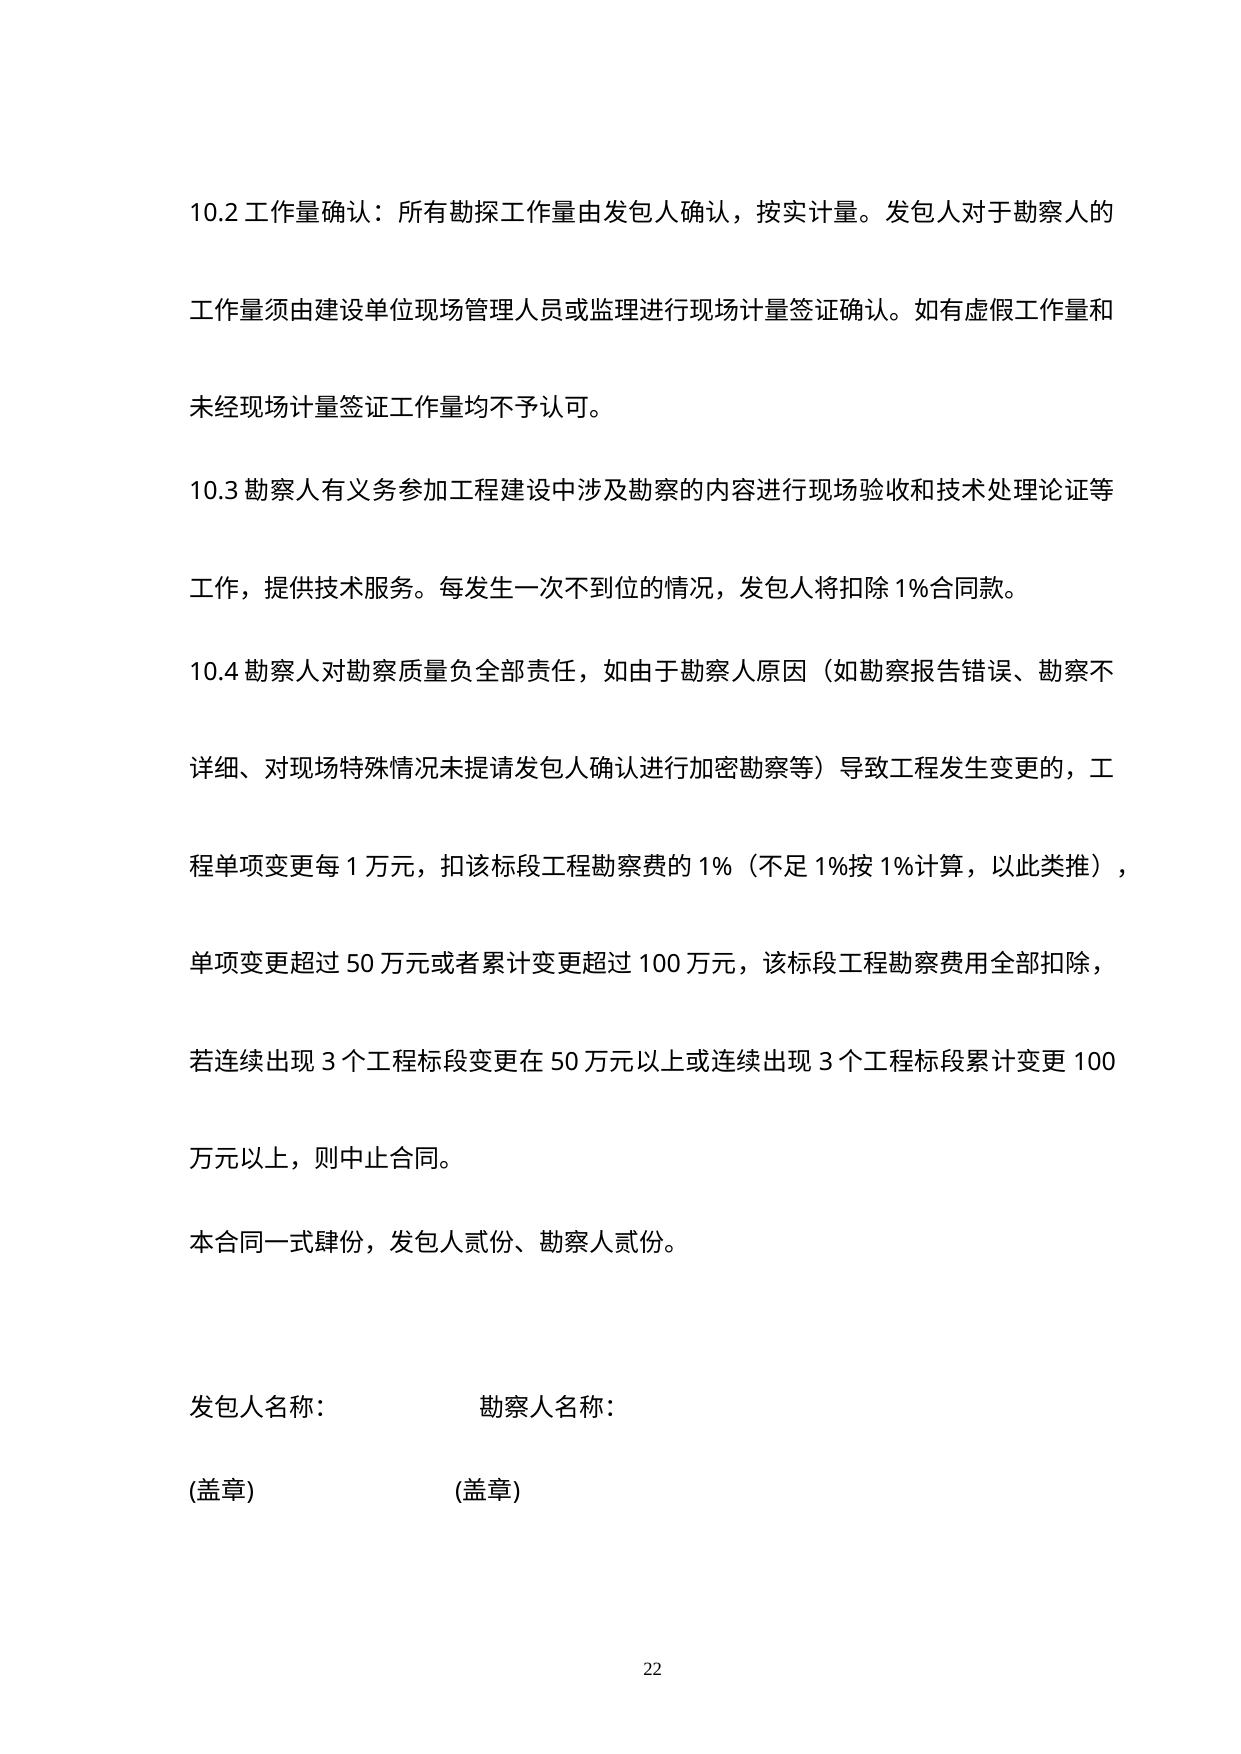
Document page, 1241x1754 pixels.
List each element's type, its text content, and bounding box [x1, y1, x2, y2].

text 发包人名称： 勘察人名称： [189, 1373, 1116, 1438]
text 10.3勘察人有义务参加工程建设中涉及勘察的内容进行现场验收和技术处理论证等工作，提供技术服务。每发生一次不到位的情况，发包人将扣除1%合同款。 [189, 456, 1116, 619]
text (盖章) (盖章) [189, 1456, 1116, 1521]
text 本合同一式肆份，发包人贰份、勘察人贰份。 [189, 1208, 1116, 1273]
text 10.4勘察人对勘察质量负全部责任，如由于勘察人原因（如勘察报告错误、勘察不详细、对现场特殊情况未提请发包人确认进行加密勘察等）导致工程发生变更的，工程单项变更每1万元，扣该标段工程勘察费的1%（不足1%按1%计算，以此类推），单项变更超过50万元或者累计变更超过100万元，该标段工程勘察费用全部扣除，若连续出现3个工程标段变更在50万元以上或连续出现3个工程标段累计变更100万元以上，则中止合同。 [189, 637, 1116, 1189]
text 10.2工作量确认：所有勘探工作量由发包人确认，按实计量。发包人对于勘察人的工作量须由建设单位现场管理人员或监理进行现场计量签证确认。如有虚假工作量和未经现场计量签证工作量均不予认可。 [189, 178, 1116, 438]
